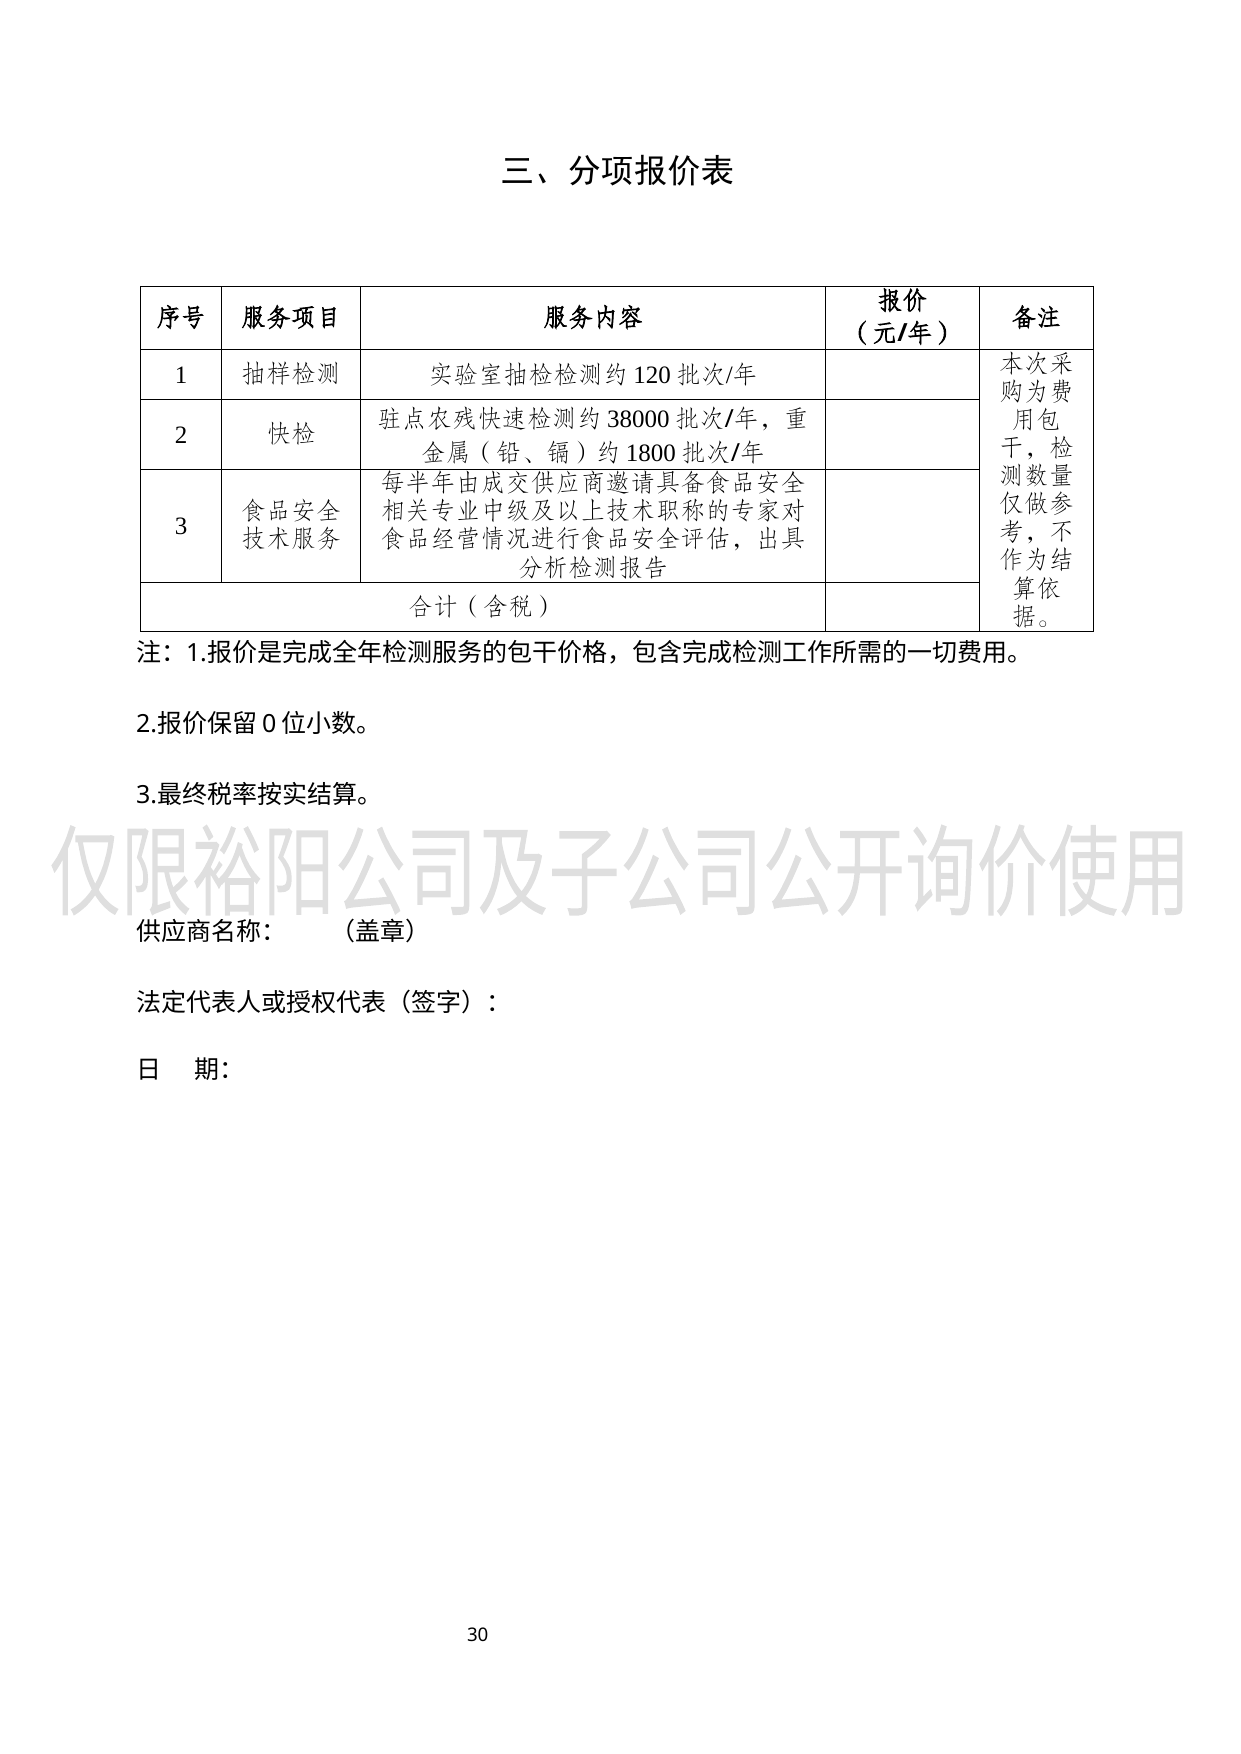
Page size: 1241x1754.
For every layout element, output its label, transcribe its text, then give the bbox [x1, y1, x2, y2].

text 3.最终税率按实结算。 [136, 774, 1098, 811]
text 法定代表人或授权代表（签字）： [136, 983, 1098, 1019]
table_cell 抽样检测 [222, 350, 360, 399]
table_cell 本次采购为费用包干，检测数量仅做参考，不作为结算依据。 [980, 350, 1093, 631]
table_cell [826, 400, 979, 468]
table_header 序号 [141, 287, 221, 349]
text 注：1.报价是完成全年检测服务的包干价格，包含完成检测工作所需的一切费用。 [136, 632, 1098, 668]
table_cell 每半年由成交供应商邀请具备食品安全相关专业中级及以上技术职称的专家对食品经营情况进行食品安全评估，出具分析检测报告 [361, 470, 825, 582]
table_cell 3 [141, 470, 221, 582]
table_cell 快检 [222, 400, 360, 468]
table_header 服务内容 [361, 287, 825, 349]
table_header 报价 （元/年） [826, 287, 979, 349]
table_header 备注 [980, 287, 1093, 349]
table_cell 实验室抽检检测约120批次/年 [361, 350, 825, 399]
table_cell [826, 583, 979, 631]
table_cell 驻点农残快速检测约38000批次/年，重金属（铅、镉）约1800批次/年 [361, 400, 825, 468]
table_cell 1 [141, 350, 221, 399]
list 分项报价表 [136, 149, 1098, 187]
table_cell 合计（含税） [141, 583, 825, 631]
table_cell 2 [141, 400, 221, 468]
table_cell 食品安全技术服务 [222, 470, 360, 582]
text 日 期： [136, 1049, 1098, 1086]
text 2.报价保留0位小数。 [136, 703, 1098, 739]
table_header 服务项目 [222, 287, 360, 349]
text 供应商名称： （盖章） [136, 912, 1098, 948]
table_cell [826, 470, 979, 582]
table_cell [826, 350, 979, 399]
